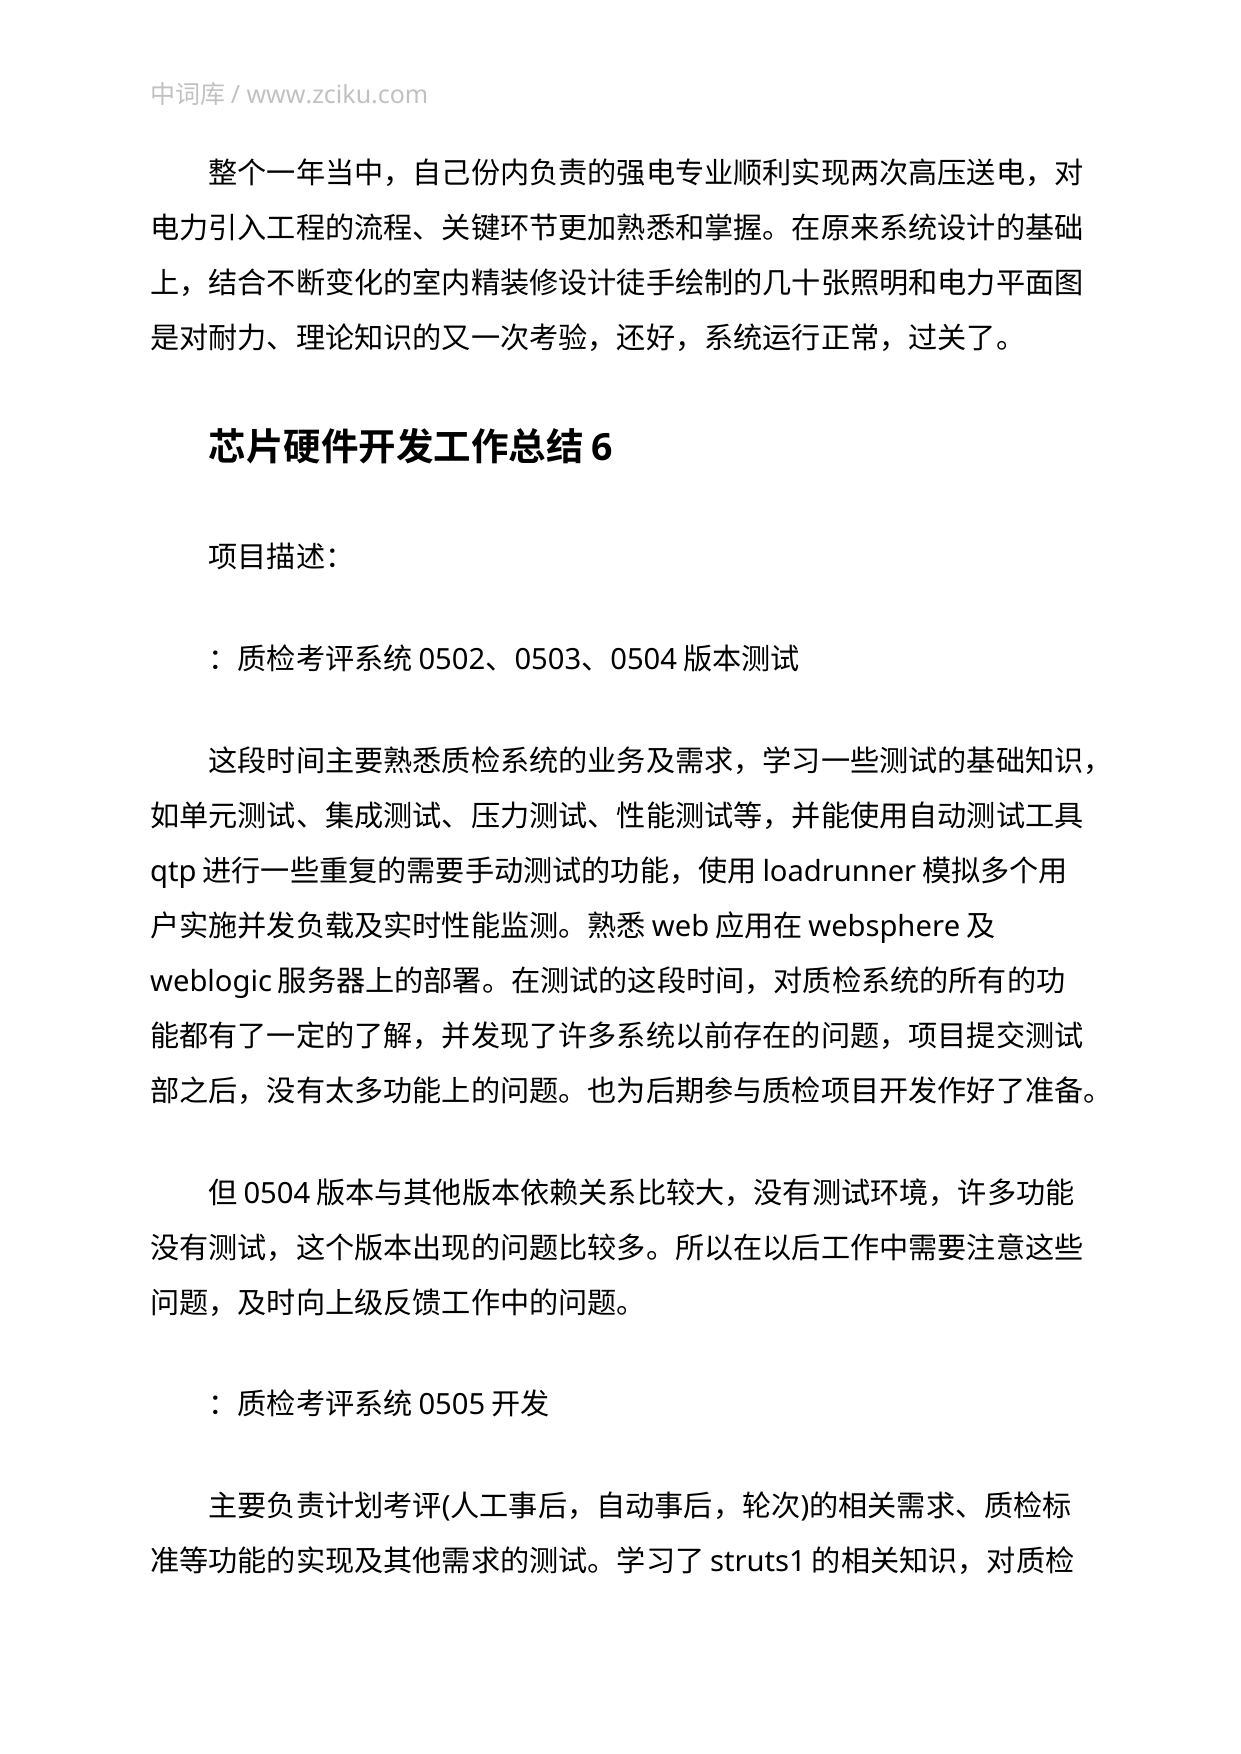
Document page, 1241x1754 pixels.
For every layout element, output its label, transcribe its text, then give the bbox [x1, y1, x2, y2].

text 但0504版本与其他版本依赖关系比较大，没有测试环境，许多功能没有测试，这个版本出现的问题比较多。所以在以后工作中需要注意这些问题，及时向上级反馈工作中的问题。 [150, 1169, 1090, 1321]
text 这段时间主要熟悉质检系统的业务及需求，学习一些测试的基础知识，如单元测试、集成测试、压力测试、性能测试等，并能使用自动测试工具qtp进行一些重复的需要手动测试的功能，使用loadrunner模拟多个用户实施并发负载及实时性能监测。熟悉web应用在websphere及weblogic服务器上的部署。在测试的这段时间，对质检系统的所有的功能都有了一定的了解，并发现了许多系统以前存在的问题，项目提交测试部之后，没有太多功能上的问题。也为后期参与质检项目开发作好了准备。 [150, 738, 1090, 1110]
text ：质检考评系统0505开发 [150, 1381, 1090, 1423]
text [150, 1483, 1090, 1580]
text 芯片硬件开发工作总结6 [150, 416, 1090, 471]
text 项目描述： [150, 534, 1090, 576]
text 整个一年当中，自己份内负责的强电专业顺利实现两次高压送电，对电力引入工程的流程、关键环节更加熟悉和掌握。在原来系统设计的基础上，结合不断变化的室内精装修设计徒手绘制的几十张照明和电力平面图是对耐力、理论知识的又一次考验，还好，系统运行正常，过关了。 [150, 150, 1090, 357]
text ：质检考评系统0502、0503、0504版本测试 [150, 636, 1090, 678]
